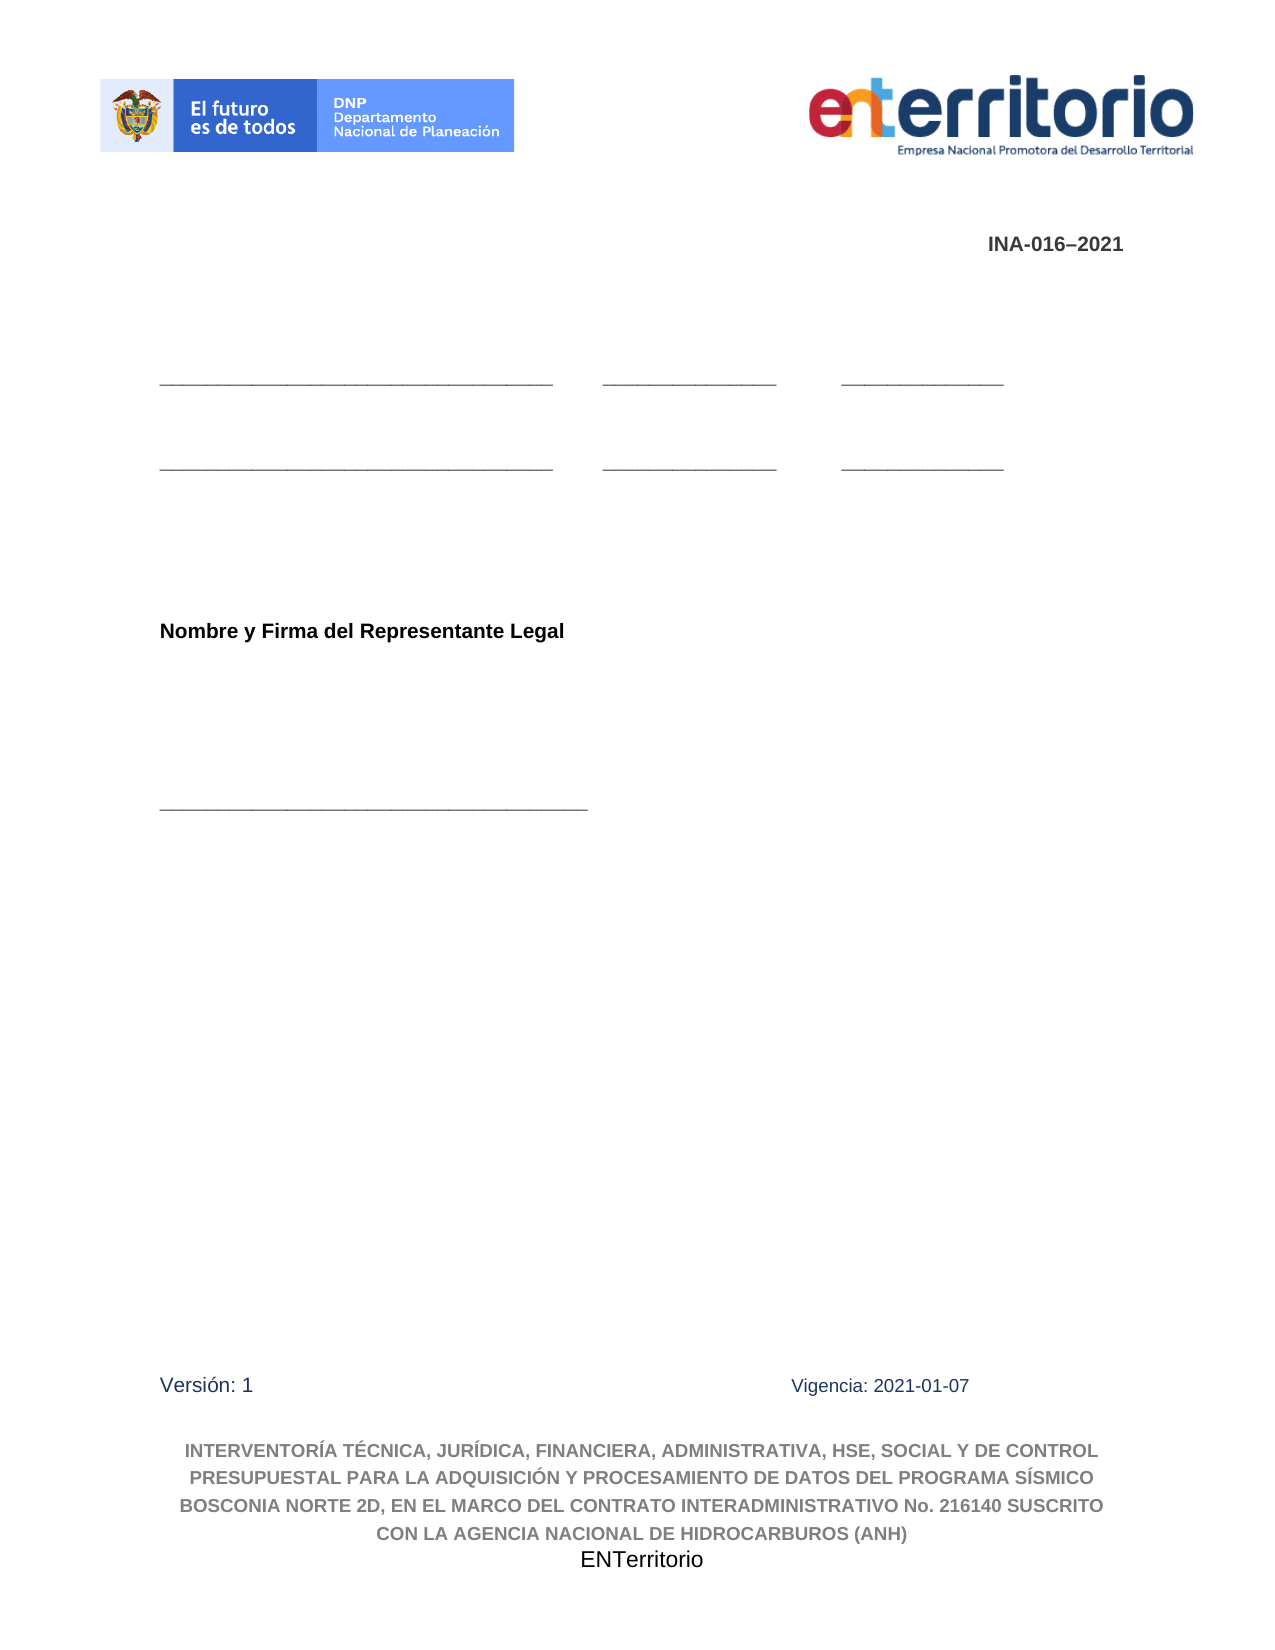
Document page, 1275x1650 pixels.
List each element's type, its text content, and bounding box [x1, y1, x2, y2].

text __________________________________ _______________ ______________ [159, 364, 1122, 388]
text Nombre y Firma del Representante Legal [159, 619, 1122, 643]
text _____________________________________ [159, 789, 1122, 813]
picture [809, 75, 1194, 156]
picture [100, 79, 515, 152]
text __________________________________ _______________ ______________ [159, 449, 1122, 473]
